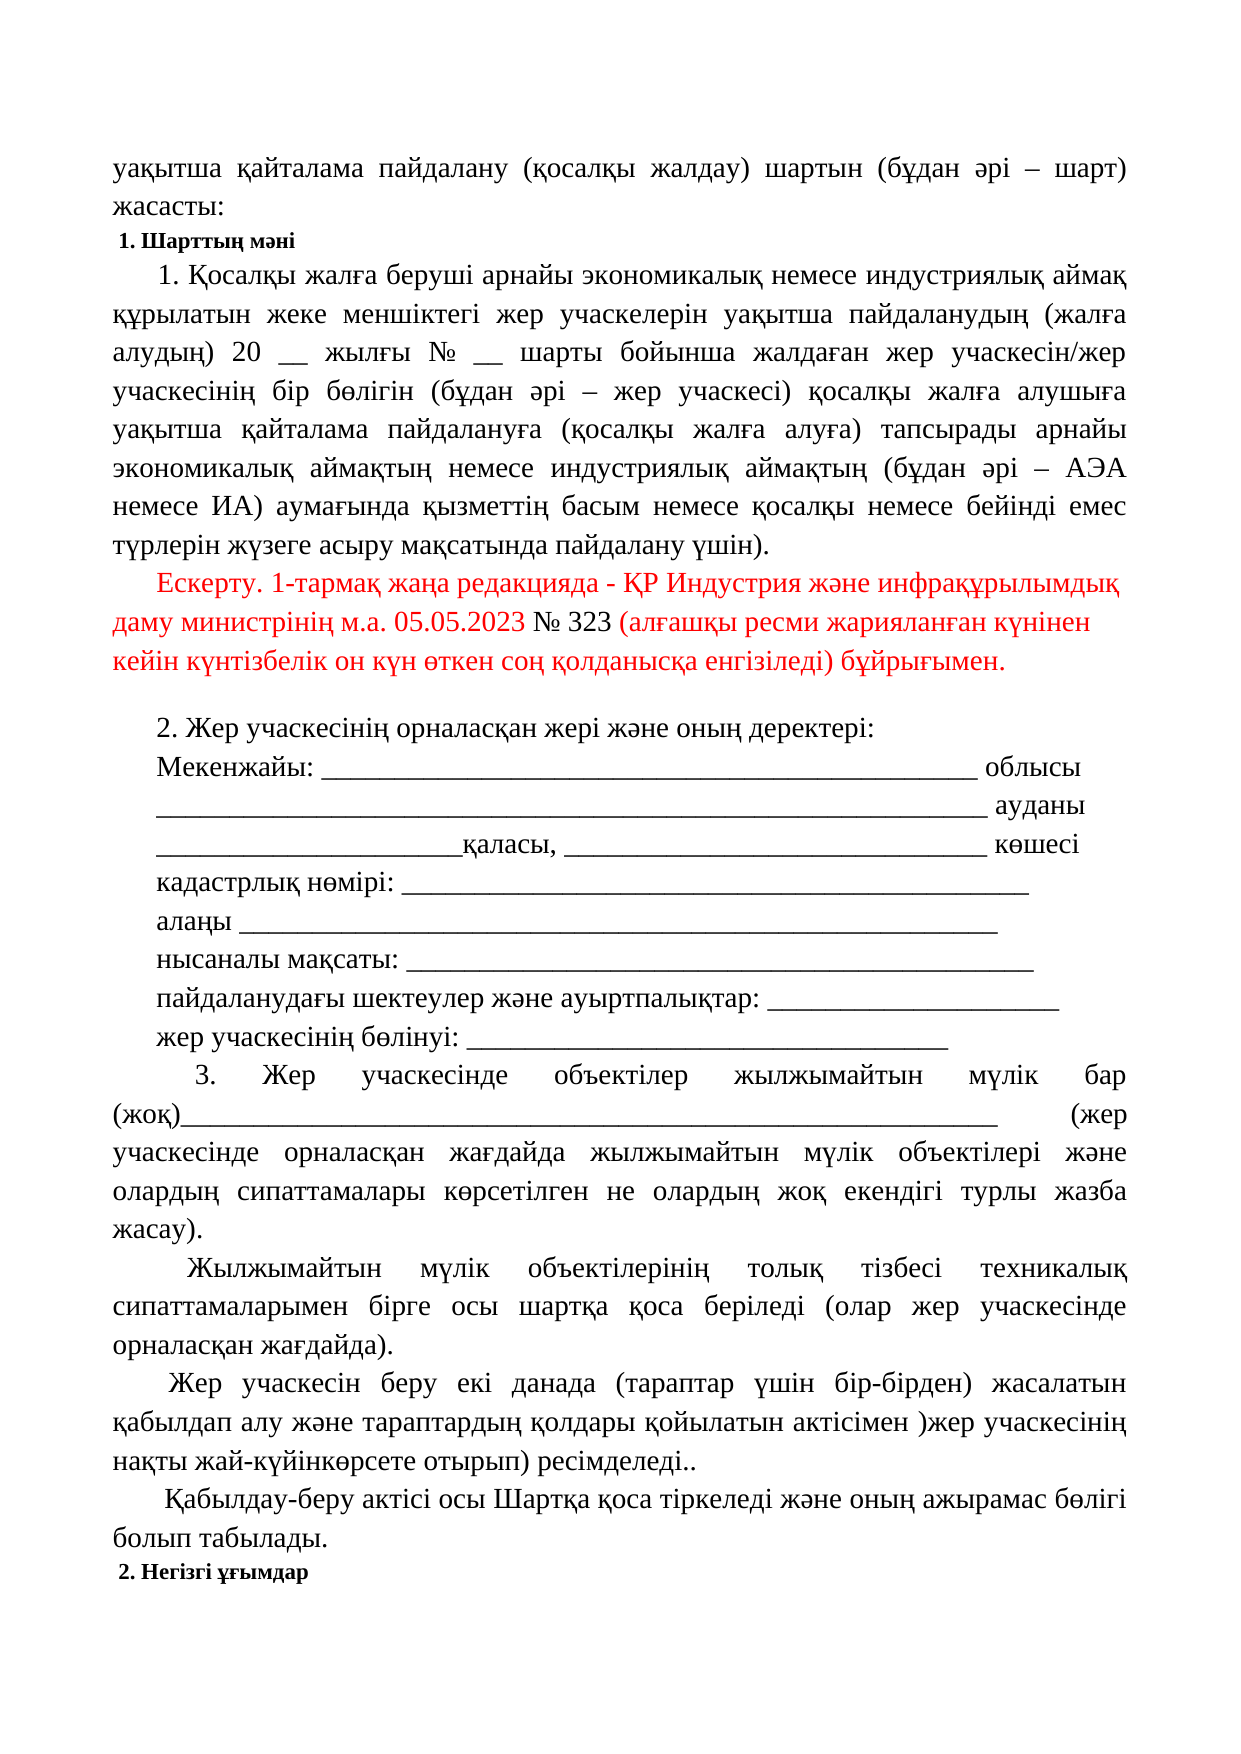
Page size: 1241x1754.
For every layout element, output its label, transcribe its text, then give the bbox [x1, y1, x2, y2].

text 2. Негізгі ұғымдар [112, 1558, 1128, 1584]
text пайдаланудағы шектеулер және ауыртпалықтар: ____________________ [112, 980, 1128, 1014]
text 1. Қосалқы жалға беруші арнайы экономикалық немесе индустриялық аймақ құрылатын жеке меншіктегі жер учаскелерін уақытша пайдаланудың (жалға алудың) 20 __ жылғы № __ шарты бойынша жалдаған жер учаскесін/жер учаскесінің бір бөлігін (бұдан әрі – жер учаскесі) қосалқы жалға алушыға уақытша қайталама пайдалануға (қосалқы жалға алуға) тапсырады арнайы экономикалық аймақтың немесе индустриялық аймақтың (бұдан әрі – АЭА немесе ИА) аумағында қызметтің басым немесе қосалқы немесе бейінді емес түрлерін жүзеге асыру мақсатында пайдалану үшін). [112, 257, 1128, 561]
text Жылжымайтын мүлік объектілерінің толық тізбесі техникалық сипаттамаларымен бірге осы шартқа қоса беріледі (олар жер учаскесінде орналасқан жағдайда). [112, 1250, 1128, 1361]
text Мекенжайы: _____________________________________________ облысы [112, 749, 1128, 782]
text кадастрлық нөмірі: ___________________________________________ [112, 864, 1128, 898]
text Жер учаскесін беру екі данада (тараптар үшін бір-бірден) жасалатын қабылдап алу және тараптардың қолдары қойылатын актісімен )жер учаскесінің нақты жай-күйінкөрсете отырып) ресімделеді.. [112, 1366, 1128, 1476]
text Ескерту. 1-тармақ жаңа редакцияда - ҚР Индустрия және инфрақұрылымдық даму министрінің м.а. 05.05.2023 № 323 (алғашқы ресми жарияланған күнінен кейін күнтізбелік он күн өткен соң қолданысқа енгізіледі) бұйрығымен. [112, 566, 1128, 706]
text 1. Шарттың мәні [112, 227, 1128, 253]
text Қабылдау-беру актісі осы Шартқа қоса тіркеледі және оның ажырамас бөлігі болып табылады. [112, 1481, 1128, 1553]
text жер учаскесінің бөлінуі: _________________________________ [112, 1019, 1128, 1052]
text 3. Жер учаскесінде объектілер жылжымайтын мүлік бар (жоқ)________________________________________________________ (жер учаскесінде орналасқан жағдайда жылжымайтын мүлік объектілері және олардың сипаттамалары көрсетілген не олардың жоқ екендігі турлы жазба жасау). [112, 1057, 1128, 1245]
text алаңы ____________________________________________________ [112, 903, 1128, 937]
text _________________________________________________________ ауданы [112, 787, 1128, 821]
text нысаналы мақсаты: ___________________________________________ [112, 942, 1128, 975]
text 2. Жер учаскесінің орналасқан жері және оның деректері: [112, 710, 1128, 744]
text _____________________қаласы, _____________________________ көшесі [112, 826, 1128, 859]
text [112, 150, 1128, 222]
